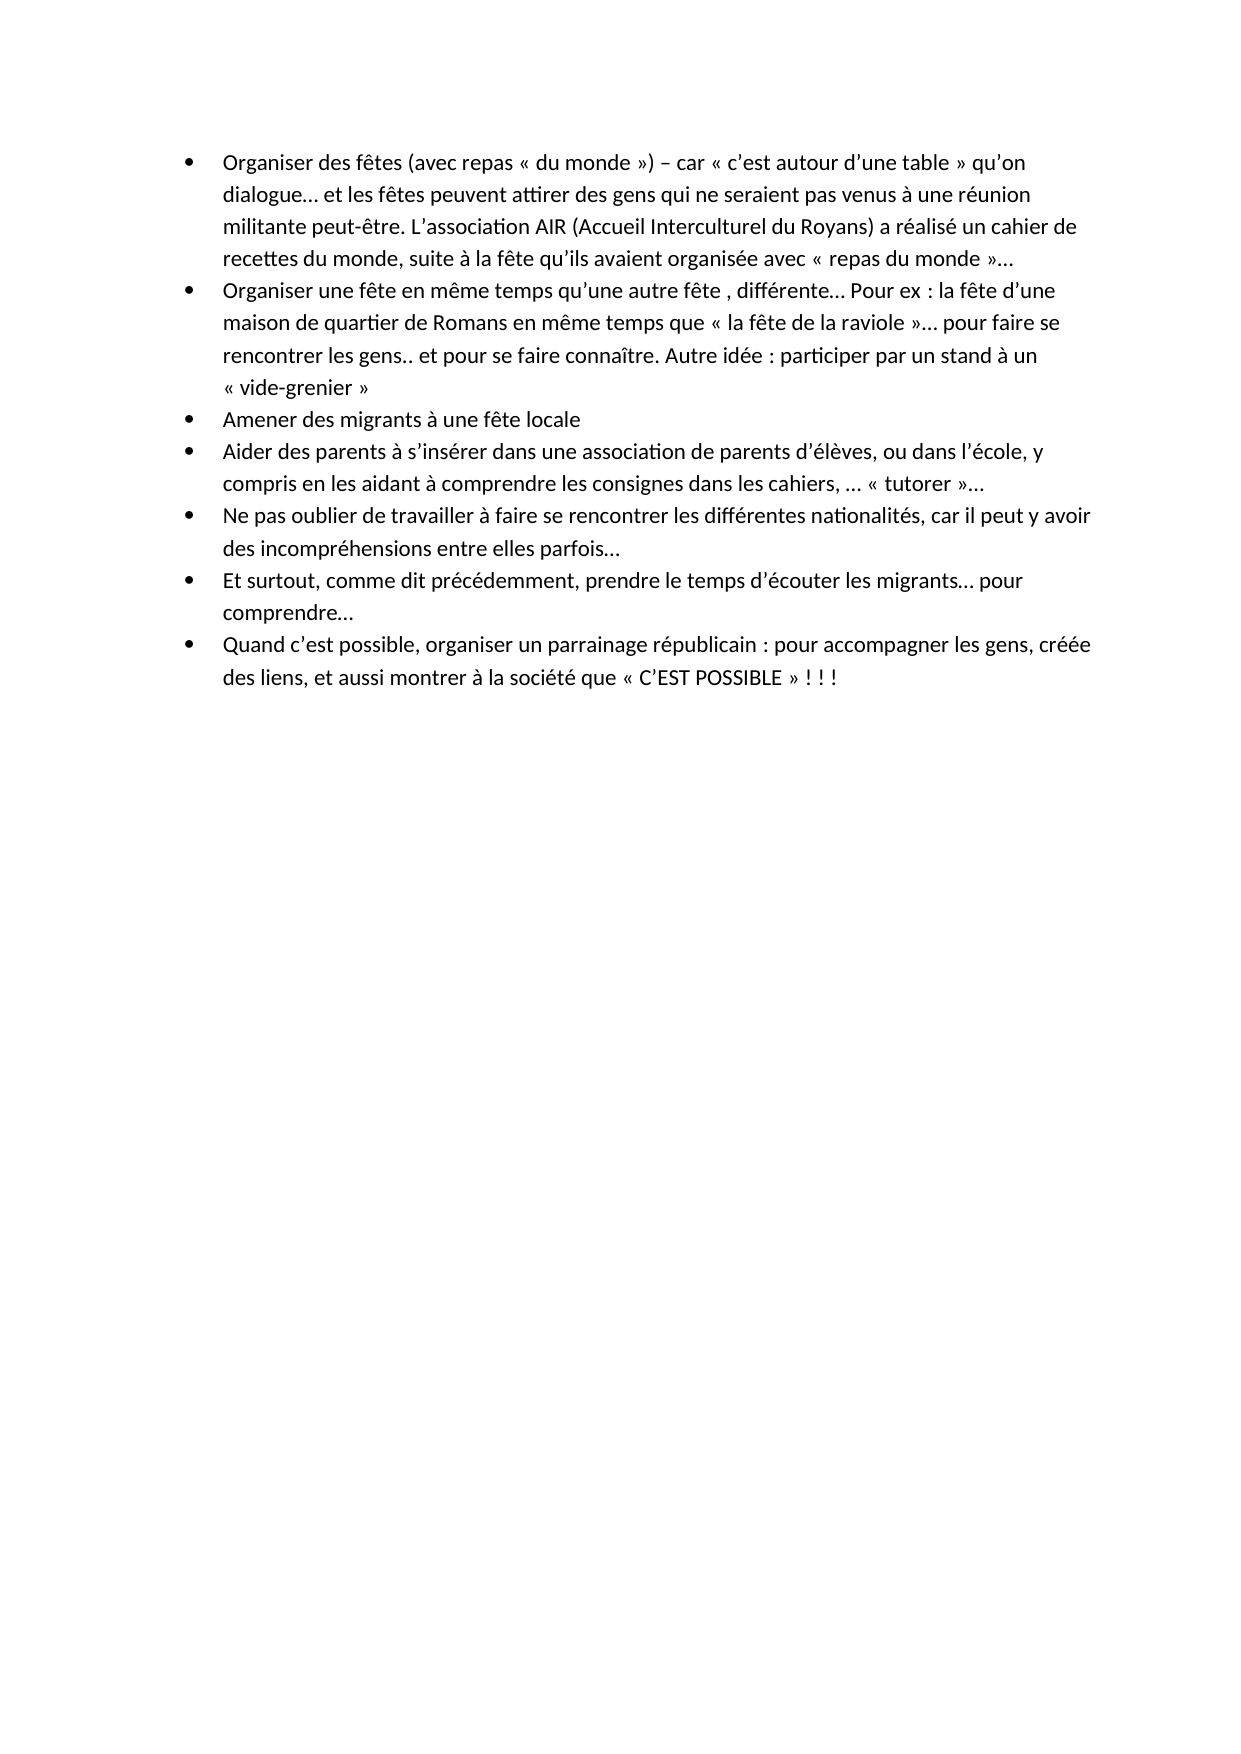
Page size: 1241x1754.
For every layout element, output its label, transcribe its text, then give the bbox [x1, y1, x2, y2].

list Ne pas oublier de travailler à faire se rencontrer les différentes nationalités, car il peut y avoir des incompréhensions entre elles parfois… [185, 502, 1093, 562]
list Organiser des fêtes (avec repas « du monde ») – car « c’est autour d’une table » qu’on dialogue… et les fêtes peuvent attirer des gens qui ne seraient pas venus à une réunion militante peut-être. L’association AIR (Accueil Interculturel du Royans) a réalisé un cahier de recettes du monde, suite à la fête qu’ils avaient organisée avec « repas du monde »… [185, 148, 1093, 272]
list Quand c’est possible, organiser un parrainage républicain : pour accompagner les gens, créée des liens, et aussi montrer à la société que « C’EST POSSIBLE » ! ! ! [185, 630, 1093, 691]
list Organiser une fête en même temps qu’une autre fête , différente… Pour ex : la fête d’une maison de quartier de Romans en même temps que « la fête de la raviole »… pour faire se rencontrer les gens.. et pour se faire connaître. Autre idée : participer par un stand à un « vide-grenier » [185, 276, 1093, 401]
list Amener des migrants à une fête locale [185, 405, 1093, 433]
list Aider des parents à s’insérer dans une association de parents d’élèves, ou dans l’école, y compris en les aidant à comprendre les consignes dans les cahiers, … « tutorer »… [185, 437, 1093, 497]
list Et surtout, comme dit précédemment, prendre le temps d’écouter les migrants… pour comprendre… [185, 566, 1093, 626]
